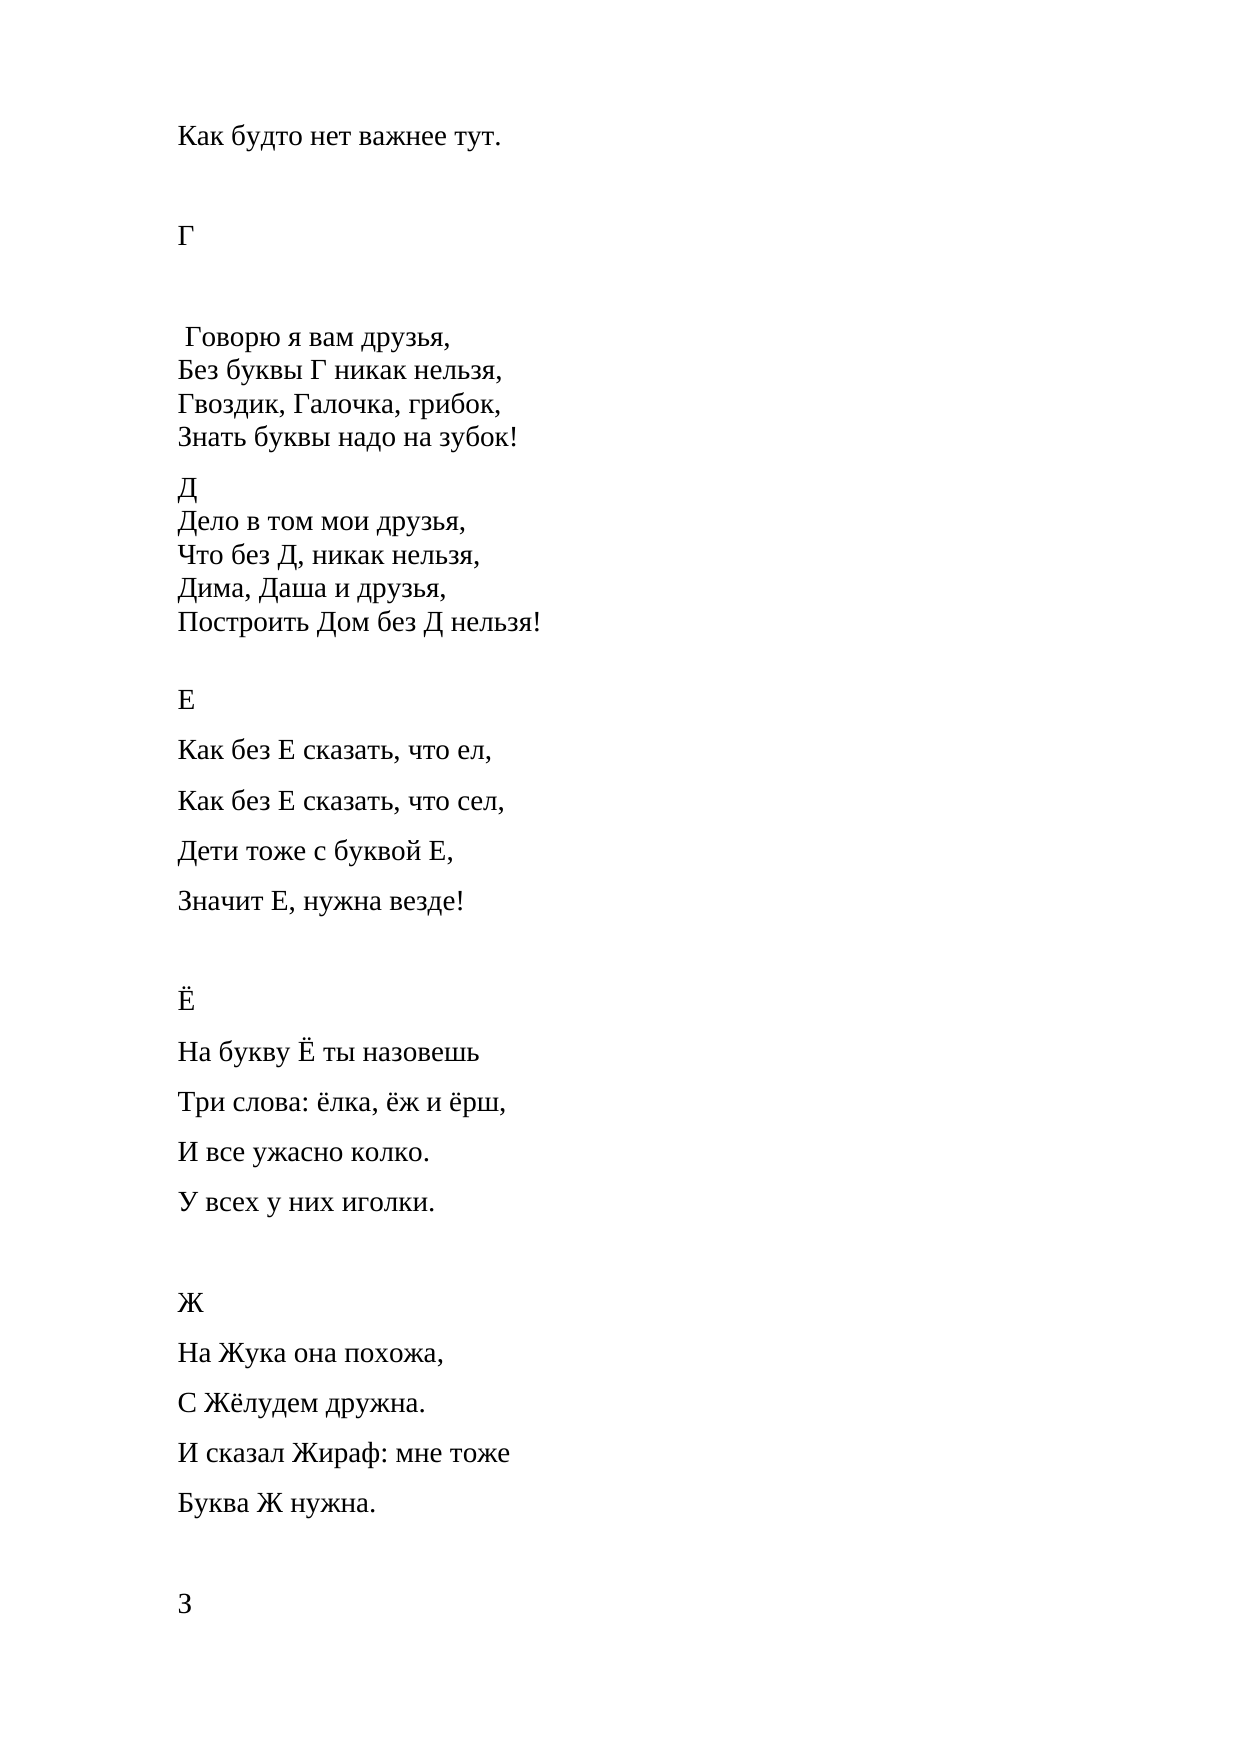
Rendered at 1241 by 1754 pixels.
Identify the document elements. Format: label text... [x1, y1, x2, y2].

text Ё [177, 983, 1152, 1017]
text Значит Е, нужна везде! [177, 883, 1152, 917]
text Как без Е сказать, что ел, [177, 732, 1152, 766]
text Дети тоже с буквой Е, [177, 833, 1152, 866]
text Три слова: ёлка, ёж и ёрш, [177, 1084, 1152, 1117]
text На Жука она похожа, [177, 1335, 1152, 1368]
text На букву Ё ты назовешь [177, 1034, 1152, 1067]
text И все ужасно колко. [177, 1134, 1152, 1168]
text Е [177, 682, 1152, 716]
text С Жёлудем дружна. [177, 1385, 1152, 1419]
text Г [177, 218, 1152, 252]
text Как без Е сказать, что сел, [177, 783, 1152, 816]
text И сказал Жираф: мне тоже [177, 1435, 1152, 1469]
text З [177, 1586, 1152, 1619]
text Как будто нет важнее тут. [177, 118, 1152, 152]
text Говорю я вам друзья, Без буквы Г никак нельзя, Гвоздик, Галочка, грибок, Знать буквы надо на зубок! [177, 319, 1152, 453]
text Ж [177, 1285, 1152, 1318]
text Буква Ж нужна. [177, 1486, 1152, 1519]
text У всех у них иголки. [177, 1184, 1152, 1218]
text Д Дело в том мои друзья, Что без Д, никак нельзя, Дима, Даша и друзья, Построить Дом без Д нельзя! [177, 470, 1152, 666]
